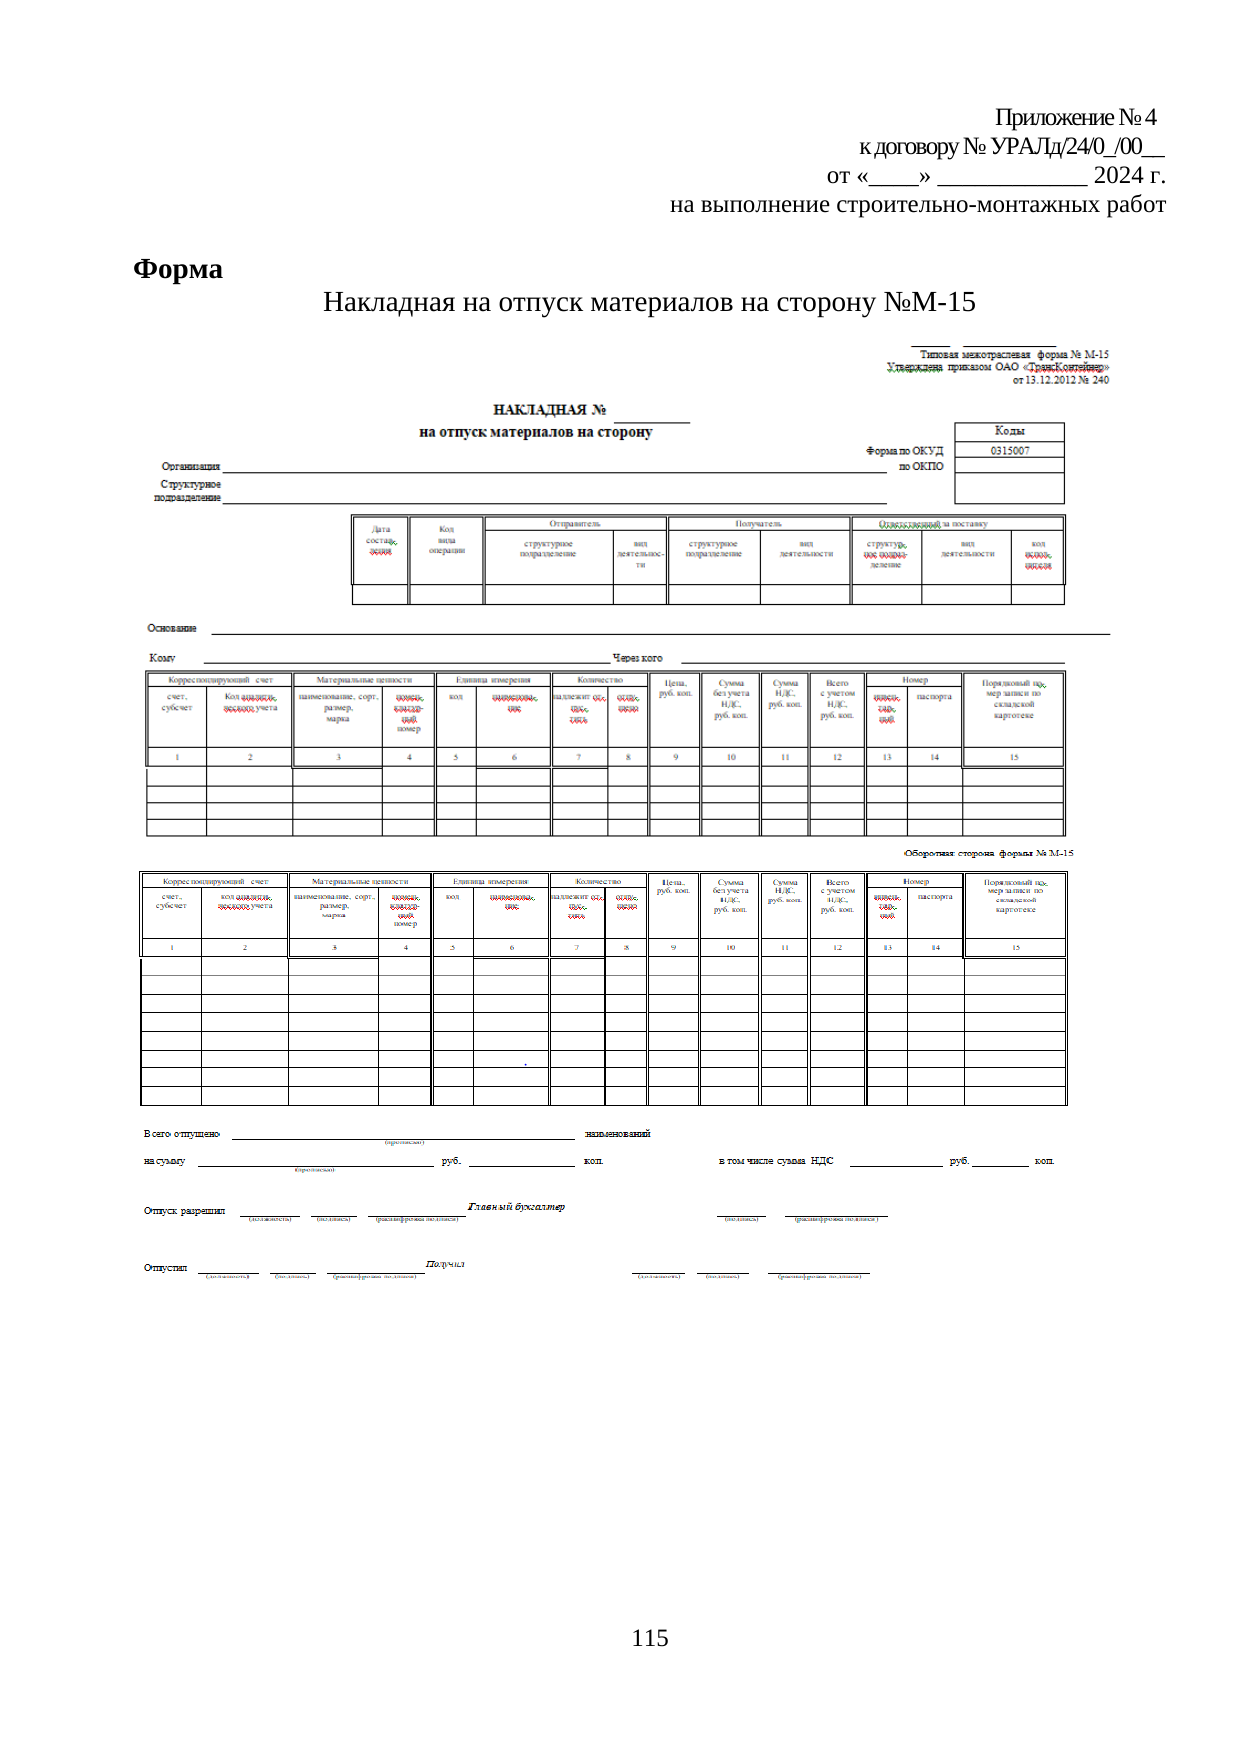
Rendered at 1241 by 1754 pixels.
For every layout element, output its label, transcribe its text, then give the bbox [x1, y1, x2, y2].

text Приложение № 4 к договору № УРАЛд/24/0_/00__ [134, 102, 1166, 160]
text на выполнение строительно-монтажных работ [133, 189, 1166, 217]
picture [132, 346, 1117, 1338]
text от «____» ____________ 2024 г. [133, 160, 1166, 189]
text Форма [133, 251, 1166, 284]
text Накладная на отпуск материалов на сторону №М-15 [133, 284, 1166, 318]
